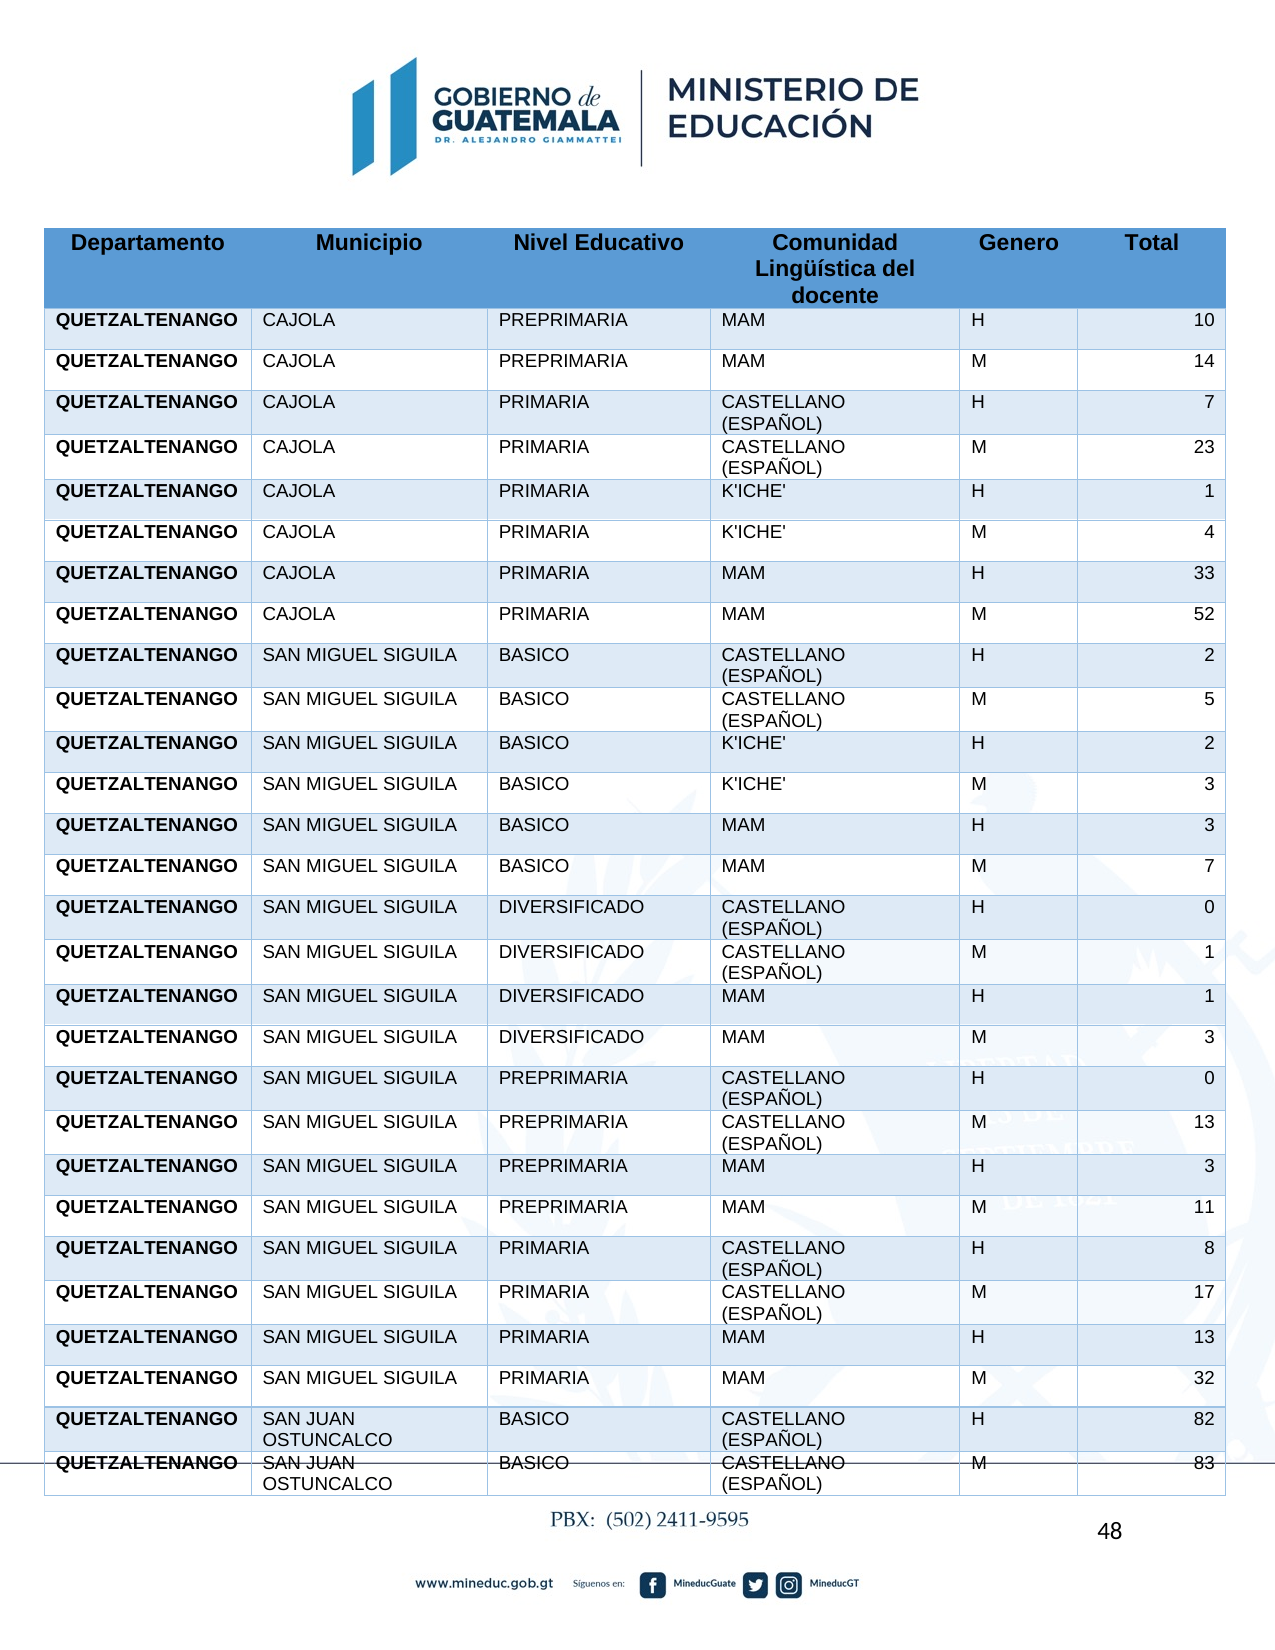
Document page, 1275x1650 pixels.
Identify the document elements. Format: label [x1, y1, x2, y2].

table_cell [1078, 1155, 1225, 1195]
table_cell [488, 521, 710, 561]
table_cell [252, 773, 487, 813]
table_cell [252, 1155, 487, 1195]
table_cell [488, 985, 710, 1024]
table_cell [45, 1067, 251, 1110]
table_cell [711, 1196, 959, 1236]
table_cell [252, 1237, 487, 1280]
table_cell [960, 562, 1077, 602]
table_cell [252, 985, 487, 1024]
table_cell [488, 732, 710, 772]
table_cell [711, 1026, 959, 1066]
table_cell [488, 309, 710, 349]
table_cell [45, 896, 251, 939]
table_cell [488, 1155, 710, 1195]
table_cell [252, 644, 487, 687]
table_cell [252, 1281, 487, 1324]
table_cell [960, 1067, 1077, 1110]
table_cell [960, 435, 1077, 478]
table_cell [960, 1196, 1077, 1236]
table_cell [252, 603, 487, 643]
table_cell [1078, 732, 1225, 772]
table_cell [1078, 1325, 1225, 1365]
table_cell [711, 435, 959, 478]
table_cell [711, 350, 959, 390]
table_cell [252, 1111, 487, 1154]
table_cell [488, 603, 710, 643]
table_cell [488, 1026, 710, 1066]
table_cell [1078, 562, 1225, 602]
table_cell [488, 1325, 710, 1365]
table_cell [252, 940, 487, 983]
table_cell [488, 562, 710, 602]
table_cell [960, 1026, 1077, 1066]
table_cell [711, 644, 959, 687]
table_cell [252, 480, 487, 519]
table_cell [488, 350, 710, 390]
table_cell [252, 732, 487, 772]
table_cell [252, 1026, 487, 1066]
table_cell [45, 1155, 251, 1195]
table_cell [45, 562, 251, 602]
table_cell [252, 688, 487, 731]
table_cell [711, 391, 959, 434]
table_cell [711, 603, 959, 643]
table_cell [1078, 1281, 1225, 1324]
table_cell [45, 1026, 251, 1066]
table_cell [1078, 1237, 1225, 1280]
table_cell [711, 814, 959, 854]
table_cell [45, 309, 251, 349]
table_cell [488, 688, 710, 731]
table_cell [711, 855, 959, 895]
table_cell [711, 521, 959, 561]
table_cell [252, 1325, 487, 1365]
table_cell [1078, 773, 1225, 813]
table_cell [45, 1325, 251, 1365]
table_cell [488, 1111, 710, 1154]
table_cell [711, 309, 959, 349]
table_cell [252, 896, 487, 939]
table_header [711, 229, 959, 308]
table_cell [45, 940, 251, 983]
picture [0, 0, 1275, 1650]
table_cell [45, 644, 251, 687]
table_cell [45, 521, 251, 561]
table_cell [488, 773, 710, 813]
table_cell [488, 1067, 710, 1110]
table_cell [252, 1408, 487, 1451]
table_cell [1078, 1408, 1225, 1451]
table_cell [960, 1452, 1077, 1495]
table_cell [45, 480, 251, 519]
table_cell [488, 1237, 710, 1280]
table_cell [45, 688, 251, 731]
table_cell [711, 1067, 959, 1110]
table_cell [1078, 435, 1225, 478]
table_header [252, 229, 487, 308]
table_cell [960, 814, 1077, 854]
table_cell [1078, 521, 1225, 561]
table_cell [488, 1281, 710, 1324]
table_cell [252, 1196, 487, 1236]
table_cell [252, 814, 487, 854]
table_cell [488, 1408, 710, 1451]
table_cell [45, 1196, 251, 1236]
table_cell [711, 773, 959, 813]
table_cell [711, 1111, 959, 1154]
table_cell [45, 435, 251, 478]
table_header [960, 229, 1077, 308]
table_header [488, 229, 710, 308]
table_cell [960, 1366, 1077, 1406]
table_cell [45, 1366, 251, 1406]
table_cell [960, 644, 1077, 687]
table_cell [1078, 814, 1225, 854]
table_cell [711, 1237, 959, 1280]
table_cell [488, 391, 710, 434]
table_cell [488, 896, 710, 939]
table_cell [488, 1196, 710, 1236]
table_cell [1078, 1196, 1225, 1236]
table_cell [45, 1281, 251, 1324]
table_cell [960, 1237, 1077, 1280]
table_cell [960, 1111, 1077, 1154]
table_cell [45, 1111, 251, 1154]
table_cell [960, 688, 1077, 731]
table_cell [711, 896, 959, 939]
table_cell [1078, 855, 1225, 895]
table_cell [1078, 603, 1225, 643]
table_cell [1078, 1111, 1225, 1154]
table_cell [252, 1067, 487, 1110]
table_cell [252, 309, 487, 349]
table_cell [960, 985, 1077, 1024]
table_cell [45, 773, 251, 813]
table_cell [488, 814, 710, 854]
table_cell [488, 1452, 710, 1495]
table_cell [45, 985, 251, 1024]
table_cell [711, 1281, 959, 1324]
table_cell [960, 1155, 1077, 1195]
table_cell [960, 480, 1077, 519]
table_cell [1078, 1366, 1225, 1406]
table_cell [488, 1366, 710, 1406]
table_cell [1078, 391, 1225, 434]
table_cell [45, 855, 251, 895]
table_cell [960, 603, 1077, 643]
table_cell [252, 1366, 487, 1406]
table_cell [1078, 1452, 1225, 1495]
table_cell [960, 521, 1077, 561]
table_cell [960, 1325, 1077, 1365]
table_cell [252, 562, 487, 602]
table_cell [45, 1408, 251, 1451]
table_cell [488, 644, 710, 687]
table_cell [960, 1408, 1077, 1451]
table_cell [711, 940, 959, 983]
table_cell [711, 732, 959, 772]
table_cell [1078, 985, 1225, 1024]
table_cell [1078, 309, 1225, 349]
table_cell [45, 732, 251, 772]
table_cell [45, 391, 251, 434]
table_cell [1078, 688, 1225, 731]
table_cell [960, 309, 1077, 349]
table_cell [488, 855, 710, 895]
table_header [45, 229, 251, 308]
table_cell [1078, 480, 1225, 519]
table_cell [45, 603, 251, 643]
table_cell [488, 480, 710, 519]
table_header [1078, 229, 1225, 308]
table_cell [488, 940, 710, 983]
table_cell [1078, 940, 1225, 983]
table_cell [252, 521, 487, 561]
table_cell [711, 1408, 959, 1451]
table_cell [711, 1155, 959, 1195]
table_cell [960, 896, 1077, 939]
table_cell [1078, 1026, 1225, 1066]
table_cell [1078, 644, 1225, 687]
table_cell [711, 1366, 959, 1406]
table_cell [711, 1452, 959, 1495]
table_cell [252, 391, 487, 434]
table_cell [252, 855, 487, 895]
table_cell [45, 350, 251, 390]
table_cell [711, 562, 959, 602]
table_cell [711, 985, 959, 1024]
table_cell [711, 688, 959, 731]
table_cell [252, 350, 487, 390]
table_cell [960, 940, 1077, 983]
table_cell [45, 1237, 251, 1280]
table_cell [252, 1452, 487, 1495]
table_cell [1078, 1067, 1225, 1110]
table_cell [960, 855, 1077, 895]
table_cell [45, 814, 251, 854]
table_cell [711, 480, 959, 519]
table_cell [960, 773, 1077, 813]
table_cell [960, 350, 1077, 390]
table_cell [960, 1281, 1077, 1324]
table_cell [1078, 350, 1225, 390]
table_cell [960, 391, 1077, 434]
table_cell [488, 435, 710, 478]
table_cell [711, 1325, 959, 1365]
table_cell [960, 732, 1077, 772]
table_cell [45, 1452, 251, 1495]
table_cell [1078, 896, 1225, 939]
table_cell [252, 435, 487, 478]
